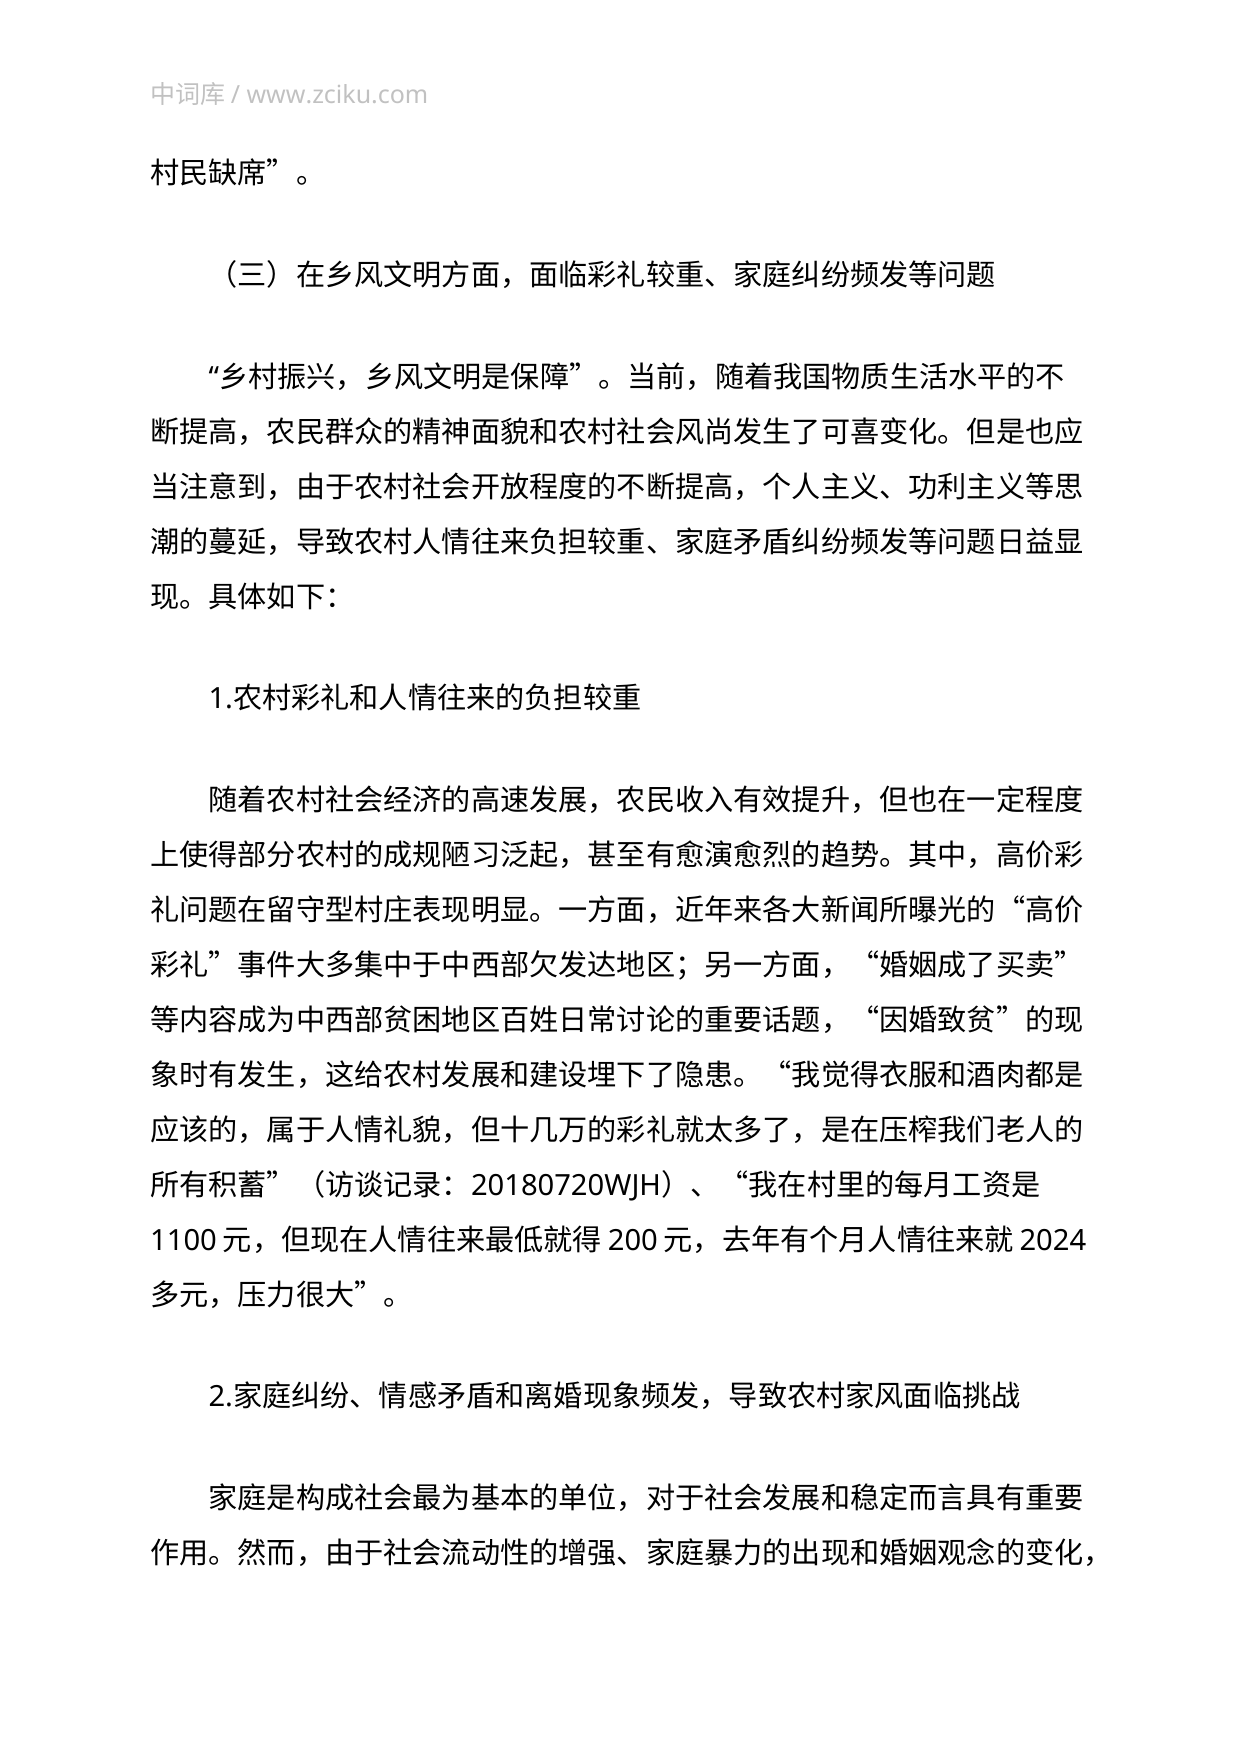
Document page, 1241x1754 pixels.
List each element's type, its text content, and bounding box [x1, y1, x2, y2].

text 1.农村彩礼和人情往来的负担较重 [150, 675, 1090, 717]
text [150, 1475, 1090, 1572]
text （三）在乡风文明方面，面临彩礼较重、家庭纠纷频发等问题 [150, 252, 1090, 294]
text “乡村振兴，乡风文明是保障”。当前，随着我国物质生活水平的不断提高，农民群众的精神面貌和农村社会风尚发生了可喜变化。但是也应当注意到，由于农村社会开放程度的不断提高，个人主义、功利主义等思潮的蔓延，导致农村人情往来负担较重、家庭矛盾纠纷频发等问题日益显现。具体如下： [150, 353, 1090, 616]
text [150, 150, 1090, 192]
text 2.家庭纠纷、情感矛盾和离婚现象频发，导致农村家风面临挑战 [150, 1373, 1090, 1415]
text 随着农村社会经济的高速发展，农民收入有效提升，但也在一定程度上使得部分农村的成规陋习泛起，甚至有愈演愈烈的趋势。其中，高价彩礼问题在留守型村庄表现明显。一方面，近年来各大新闻所曝光的“高价彩礼”事件大多集中于中西部欠发达地区；另一方面，“婚姻成了买卖”等内容成为中西部贫困地区百姓日常讨论的重要话题，“因婚致贫”的现象时有发生，这给农村发展和建设埋下了隐患。“我觉得衣服和酒肉都是应该的，属于人情礼貌，但十几万的彩礼就太多了，是在压榨我们老人的所有积蓄”（访谈记录：20180720WJH）、“我在村里的每月工资是1100元，但现在人情往来最低就得200元，去年有个月人情往来就2024多元，压力很大”。 [150, 777, 1090, 1313]
